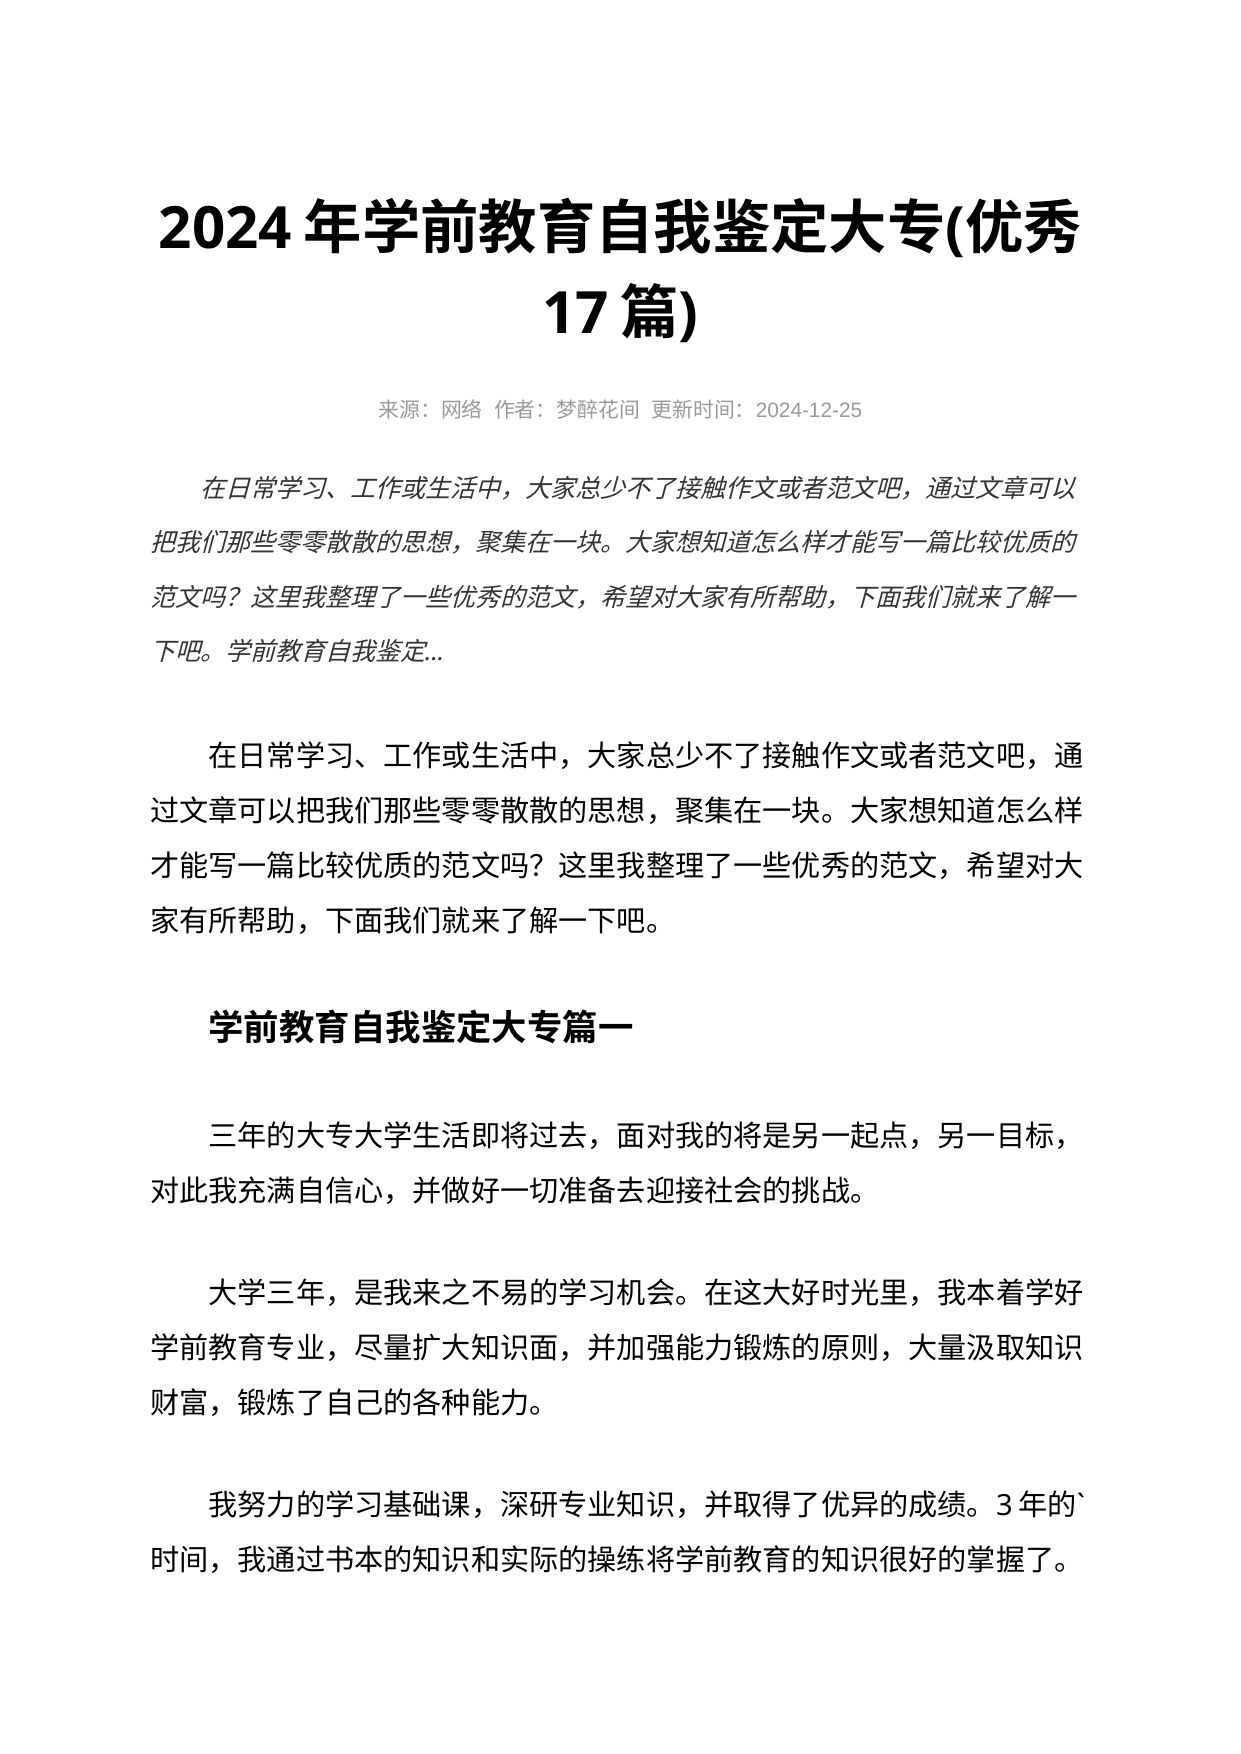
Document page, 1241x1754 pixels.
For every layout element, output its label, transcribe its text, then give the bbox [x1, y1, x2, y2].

text 在日常学习、工作或生活中，大家总少不了接触作文或者范文吧，通过文章可以把我们那些零零散散的思想，聚集在一块。大家想知道怎么样才能写一篇比较优质的范文吗？这里我整理了一些优秀的范文，希望对大家有所帮助，下面我们就来了解一下吧。 [150, 733, 1090, 940]
text 大学三年，是我来之不易的学习机会。在这大好时光里，我本着学好学前教育专业，尽量扩大知识面，并加强能力锻炼的原则，大量汲取知识财富，锻炼了自己的各种能力。 [150, 1269, 1090, 1422]
text 来源：网络 作者：梦醉花间 更新时间：2024-12-25 [150, 398, 1090, 422]
subtitle 2024年学前教育自我鉴定大专(优秀17篇) [150, 181, 1090, 351]
text 在日常学习、工作或生活中，大家总少不了接触作文或者范文吧，通过文章可以把我们那些零零散散的思想，聚集在一块。大家想知道怎么样才能写一篇比较优质的范文吗？这里我整理了一些优秀的范文，希望对大家有所帮助，下面我们就来了解一下吧。学前教育自我鉴定... [150, 468, 1090, 668]
text 我努力的学习基础课，深研专业知识，并取得了优异的成绩。3年的`时间，我通过书本的知识和实际的操练将学前教育的知识很好的掌握了。 [150, 1481, 1090, 1578]
text 三年的大专大学生活即将过去，面对我的将是另一起点，另一目标，对此我充满自信心，并做好一切准备去迎接社会的挑战。 [150, 1113, 1090, 1210]
text 学前教育自我鉴定大专篇一 [150, 999, 1090, 1051]
